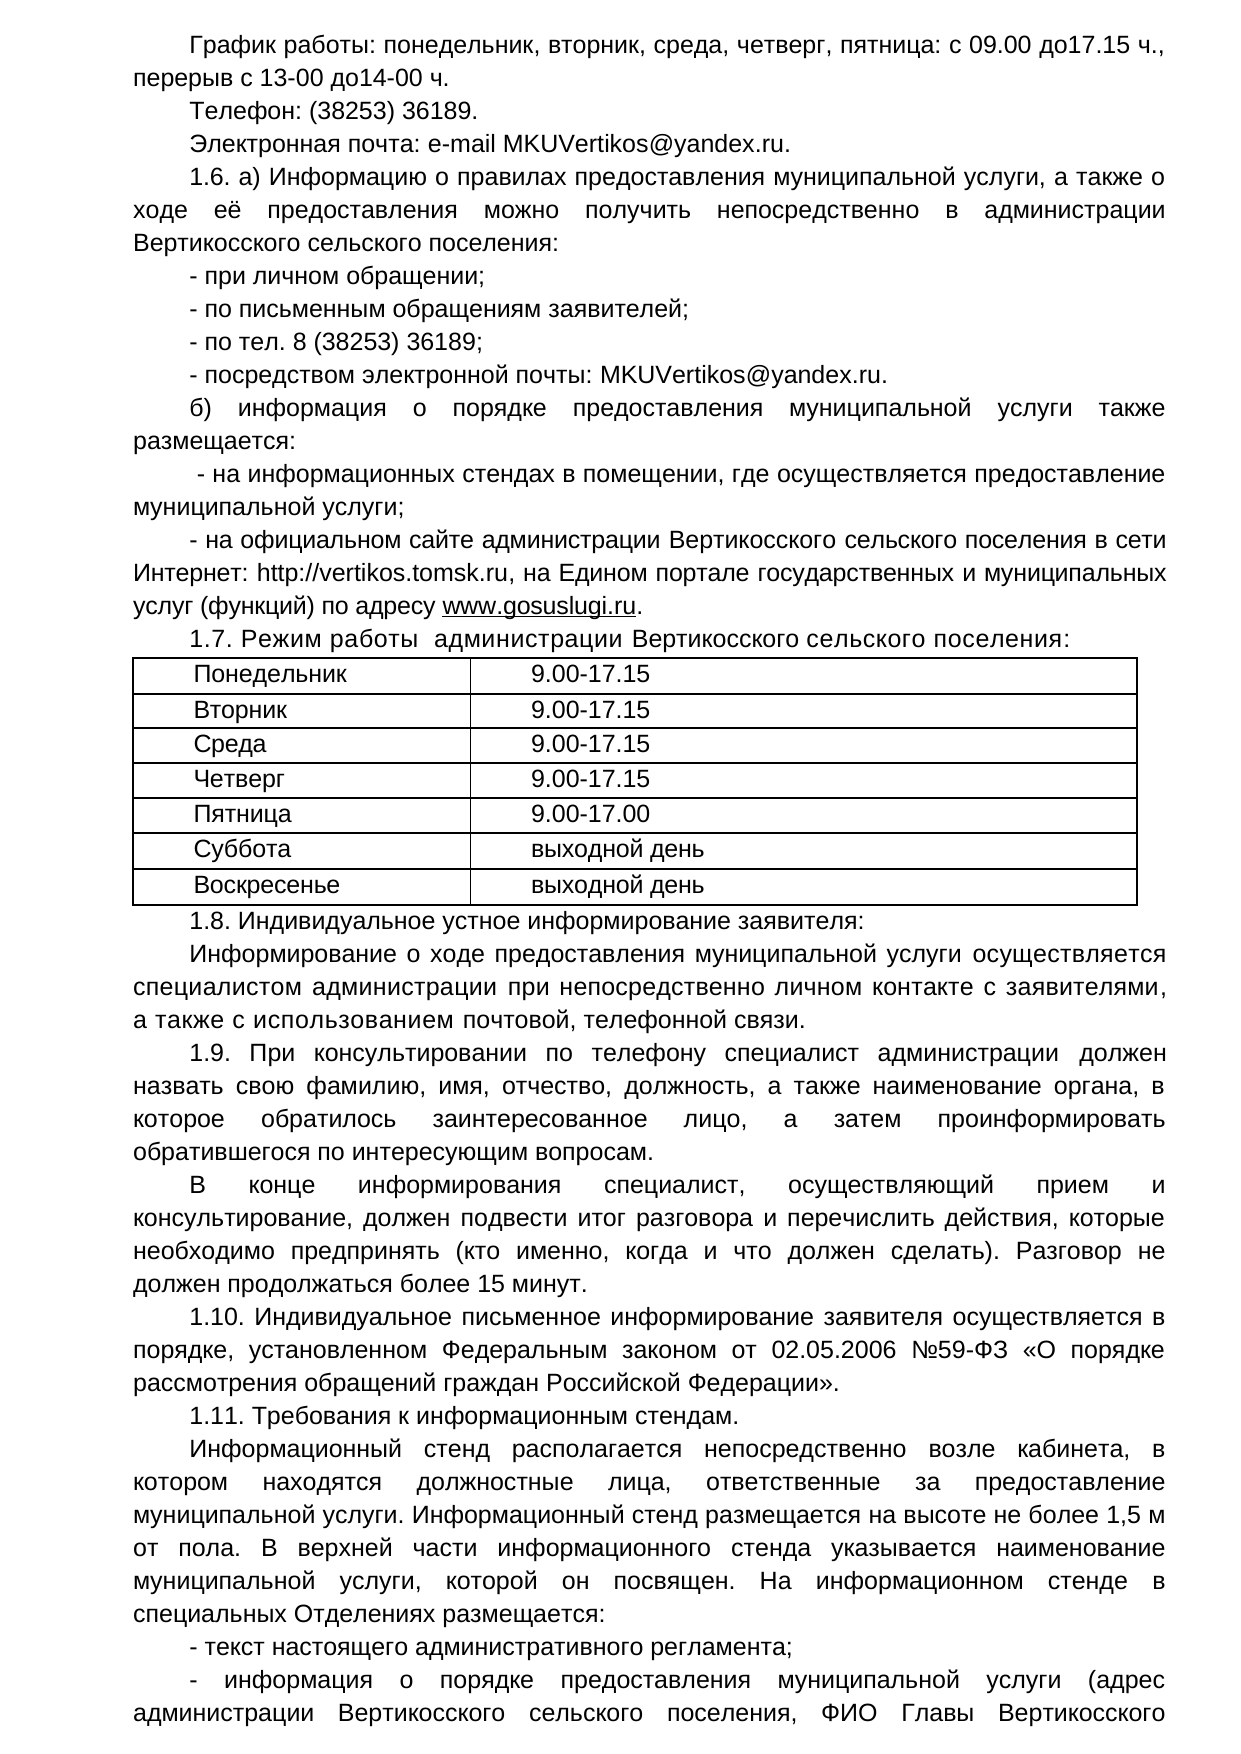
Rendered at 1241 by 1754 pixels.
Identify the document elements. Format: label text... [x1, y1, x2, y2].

table_cell 9.00-17.15 [471, 729, 1136, 762]
table_cell выходной день [471, 870, 1136, 904]
text В конце информирования специалист, осуществляющий прием и консультирование, должен подвести итог разговора и перечислить действия, которые необходимо предпринять (кто именно, когда и что должен сделать). Разговор не должен продолжаться более 15 минут. [133, 1170, 1167, 1298]
text - на официальном сайте администрации Вертикосского сельского поселения в сети Интернет: http://vertikos.tomsk.ru, на Едином портале государственных и муниципальных услуг (функций) по адресу www.gosuslugi.ru. [133, 525, 1167, 620]
text - посредством электронной почты: MKUVertikos@yandex.ru. [133, 360, 1167, 388]
text 1.8. Индивидуальное устное информирование заявителя: [133, 906, 1167, 934]
text 1.10. Индивидуальное письменное информирование заявителя осуществляется в порядке, установленном Федеральным законом от 02.05.2006 №59-ФЗ «О порядке рассмотрения обращений граждан Российской Федерации». [133, 1302, 1167, 1397]
table_cell Вторник [134, 695, 470, 727]
table_header 9.00-17.15 [471, 659, 1136, 693]
text 1.11. Требования к информационным стендам. [133, 1401, 1167, 1430]
table_header Понедельник [134, 659, 470, 693]
text - на информационных стендах в помещении, где осуществляется предоставление муниципальной услуги; [133, 459, 1167, 521]
table_cell 9.00-17.15 [471, 695, 1136, 727]
text - текст настоящего административного регламента; [133, 1632, 1167, 1661]
text Телефон: (38253) 36189. [133, 96, 1167, 124]
text 1.9. При консультировании по телефону специалист администрации должен назвать свою фамилию, имя, отчество, должность, а также наименование органа, в которое обратилось заинтересованное лицо, а затем проинформировать обратившегося по интересующим вопросам. [133, 1038, 1167, 1166]
text График работы: понедельник, вторник, среда, четверг, пятница: с 09.00 до17.15 ч., перерыв с 13-00 до14-00 ч. [133, 29, 1167, 91]
table_cell выходной день [471, 834, 1136, 868]
text б) информация о порядке предоставления муниципальной услуги также размещается: [133, 393, 1167, 454]
text - по письменным обращениям заявителей; [133, 294, 1167, 322]
text Информационный стенд располагается непосредственно возле кабинета, в котором находятся должностные лица, ответственные за предоставление муниципальной услуги. Информационный стенд размещается на высоте не более 1,5 м от пола. В верхней части информационного стенда указывается наименование муниципальной услуги, которой он посвящен. На информационном стенде в специальных Отделениях размещается: [133, 1434, 1167, 1628]
text - по тел. 8 (38253) 36189; [133, 327, 1167, 356]
table_cell Пятница [134, 799, 470, 832]
text 1.6. а) Информацию о правилах предоставления муниципальной услуги, а также о ходе её предоставления можно получить непосредственно в администрации Вертикосского сельского поселения: [133, 162, 1167, 256]
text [133, 1665, 1167, 1727]
table_cell Четверг [134, 764, 470, 797]
text Электронная почта: e-mail MKUVertikos@yandex.ru. [133, 129, 1167, 157]
table_cell Суббота [134, 834, 470, 868]
text - при личном обращении; [133, 261, 1167, 289]
text Информирование о ходе предоставления муниципальной услуги осуществляется специалистом администрации при непосредственно личном контакте с заявителями, а также с использованием почтовой, телефонной связи. [133, 939, 1167, 1033]
table_cell 9.00-17.15 [471, 764, 1136, 797]
table_cell Воскресенье [134, 870, 470, 904]
table_cell Среда [134, 729, 470, 762]
text 1.7. Режим работы администрации Вертикосского сельского поселения: [133, 624, 1167, 653]
table_cell 9.00-17.00 [471, 799, 1136, 832]
